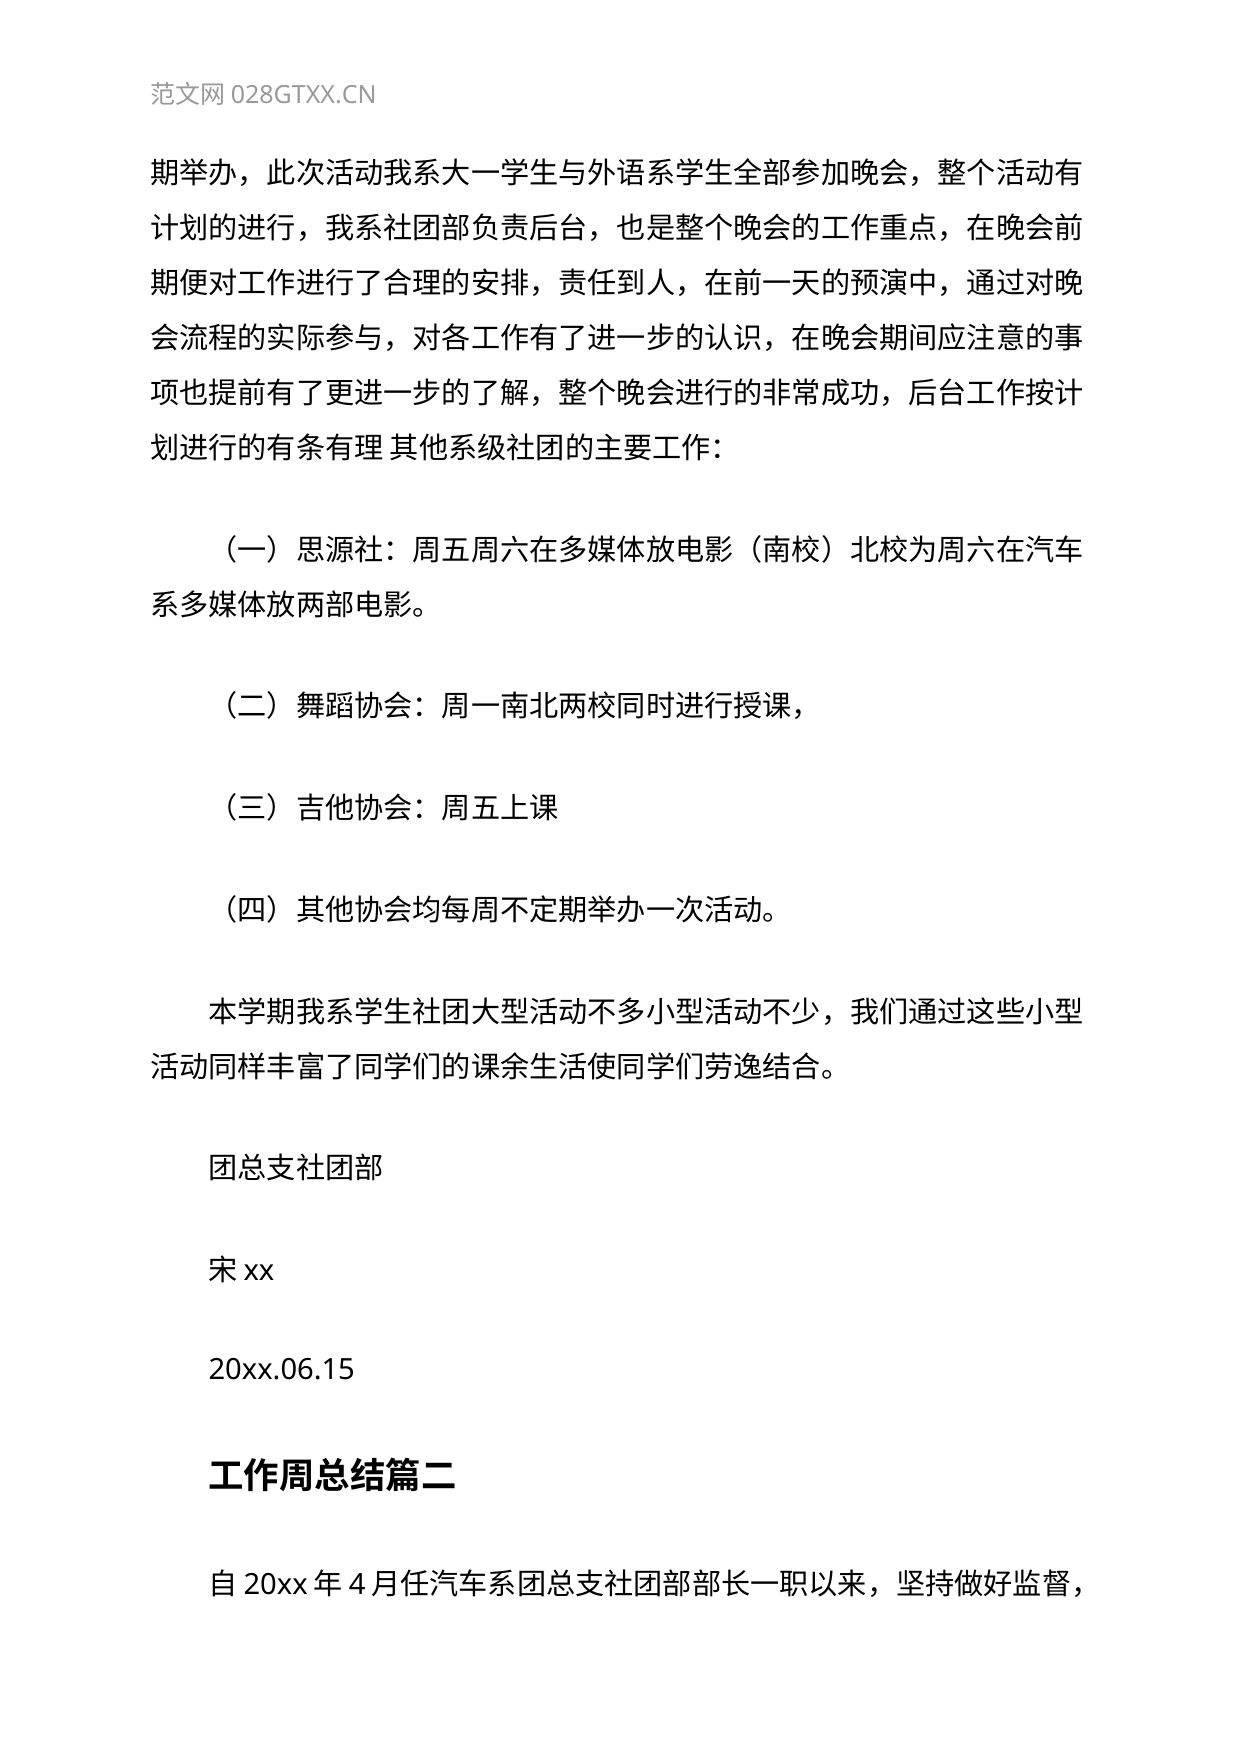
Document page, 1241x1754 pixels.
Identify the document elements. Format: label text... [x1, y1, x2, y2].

text （三）吉他协会：周五上课 [150, 785, 1090, 827]
text 20xx.06.15 [150, 1349, 1090, 1388]
text （四）其他协会均每周不定期举办一次活动。 [150, 886, 1090, 929]
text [150, 150, 1090, 467]
text 团总支社团部 [150, 1145, 1090, 1187]
text 工作周总结篇二 [150, 1447, 1090, 1498]
text 本学期我系学生社团大型活动不多小型活动不少，我们通过这些小型活动同样丰富了同学们的课余生活使同学们劳逸结合。 [150, 988, 1090, 1085]
text （二）舞蹈协会：周一南北两校同时进行授课， [150, 683, 1090, 725]
text 宋xx [150, 1247, 1090, 1289]
text （一）思源社：周五周六在多媒体放电影（南校）北校为周六在汽车系多媒体放两部电影。 [150, 526, 1090, 623]
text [150, 1561, 1090, 1603]
